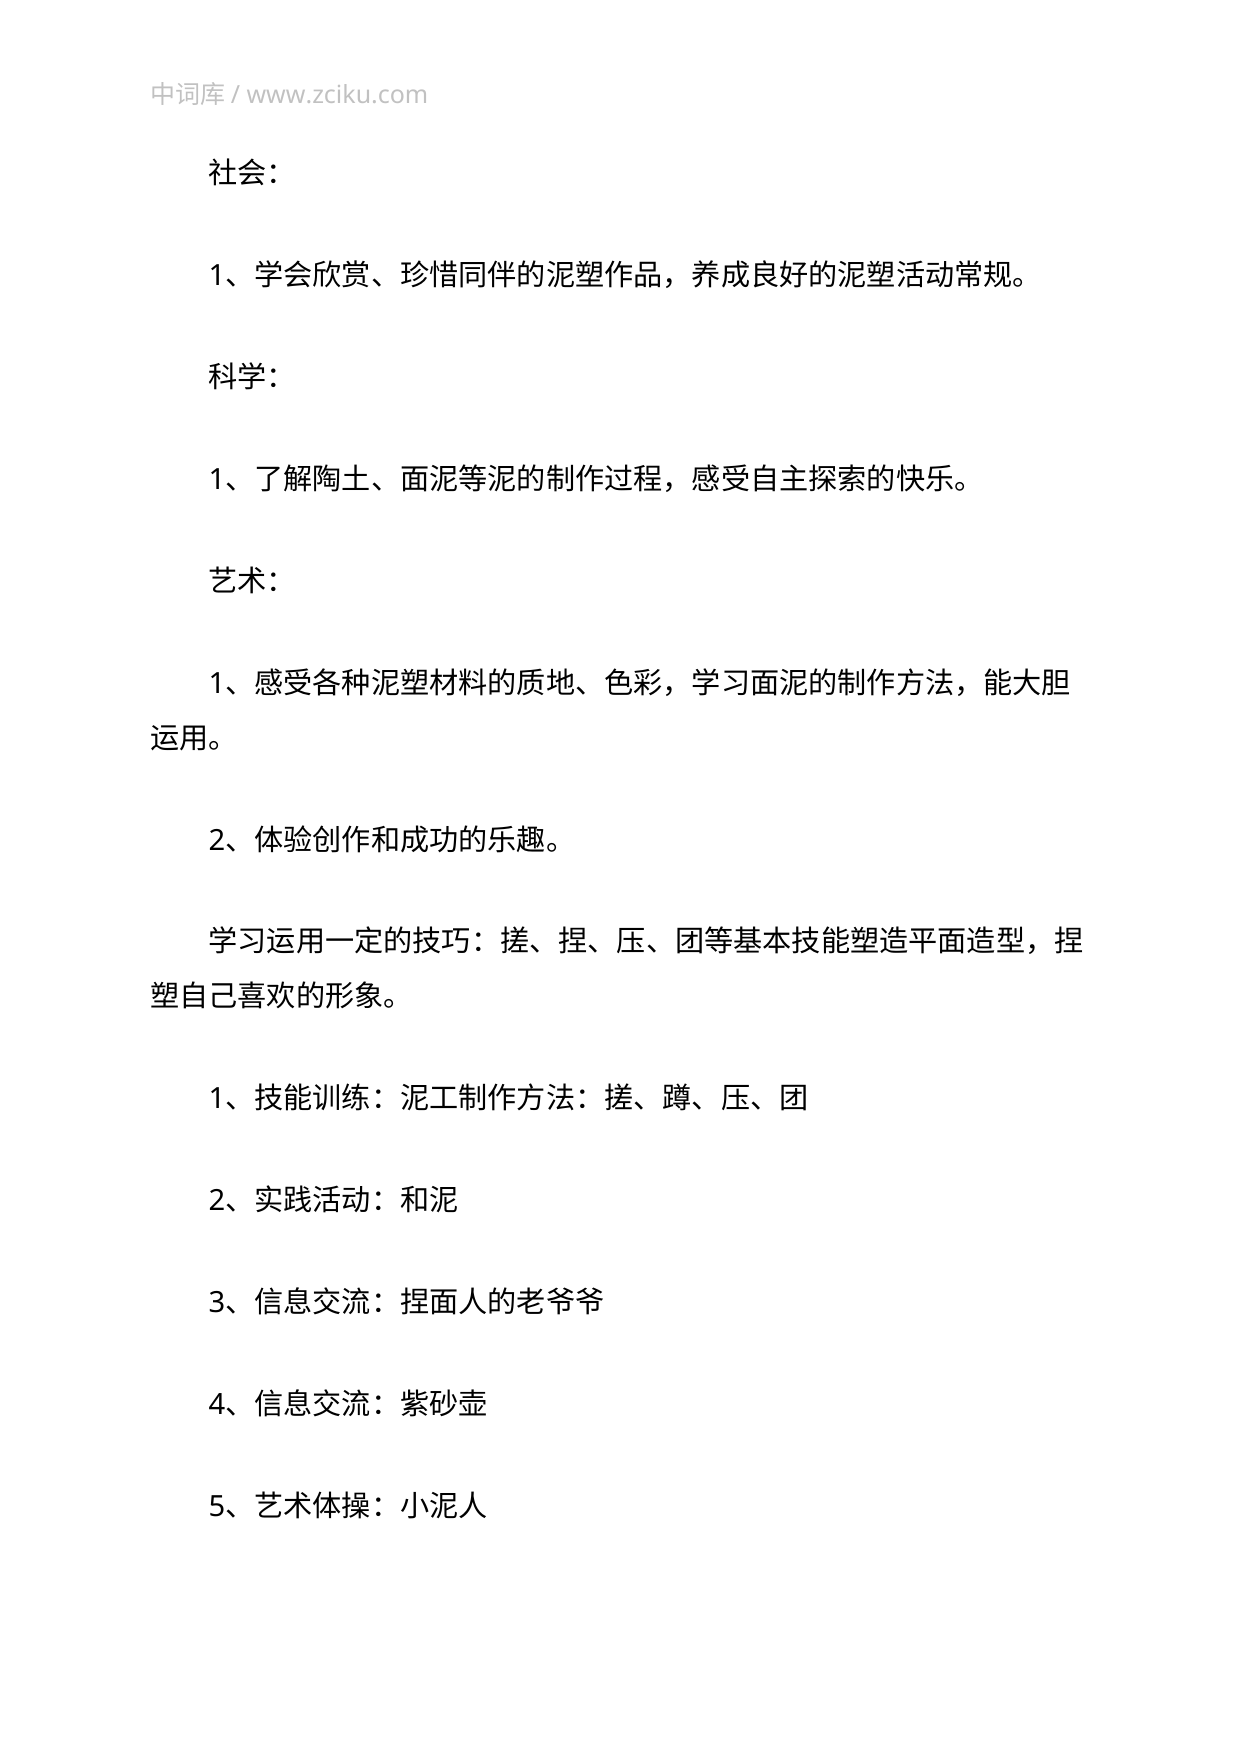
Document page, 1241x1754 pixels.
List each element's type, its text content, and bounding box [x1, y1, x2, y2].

text 1、技能训练：泥工制作方法：搓、蹲、压、团 [150, 1075, 1090, 1117]
text 2、实践活动：和泥 [150, 1177, 1090, 1219]
text 社会： [150, 150, 1090, 192]
text 4、信息交流：紫砂壶 [150, 1381, 1090, 1423]
text 1、感受各种泥塑材料的质地、色彩，学习面泥的制作方法，能大胆运用。 [150, 659, 1090, 757]
text 1、学会欣赏、珍惜同伴的泥塑作品，养成良好的泥塑活动常规。 [150, 252, 1090, 294]
text 1、了解陶土、面泥等泥的制作过程，感受自主探索的快乐。 [150, 456, 1090, 498]
text 学习运用一定的技巧：搓、捏、压、团等基本技能塑造平面造型，捏塑自己喜欢的形象。 [150, 918, 1090, 1015]
text 2、体验创作和成功的乐趣。 [150, 816, 1090, 858]
text 艺术： [150, 557, 1090, 600]
text 5、艺术体操：小泥人 [150, 1483, 1090, 1525]
text 3、信息交流：捏面人的老爷爷 [150, 1279, 1090, 1321]
text 科学： [150, 354, 1090, 396]
